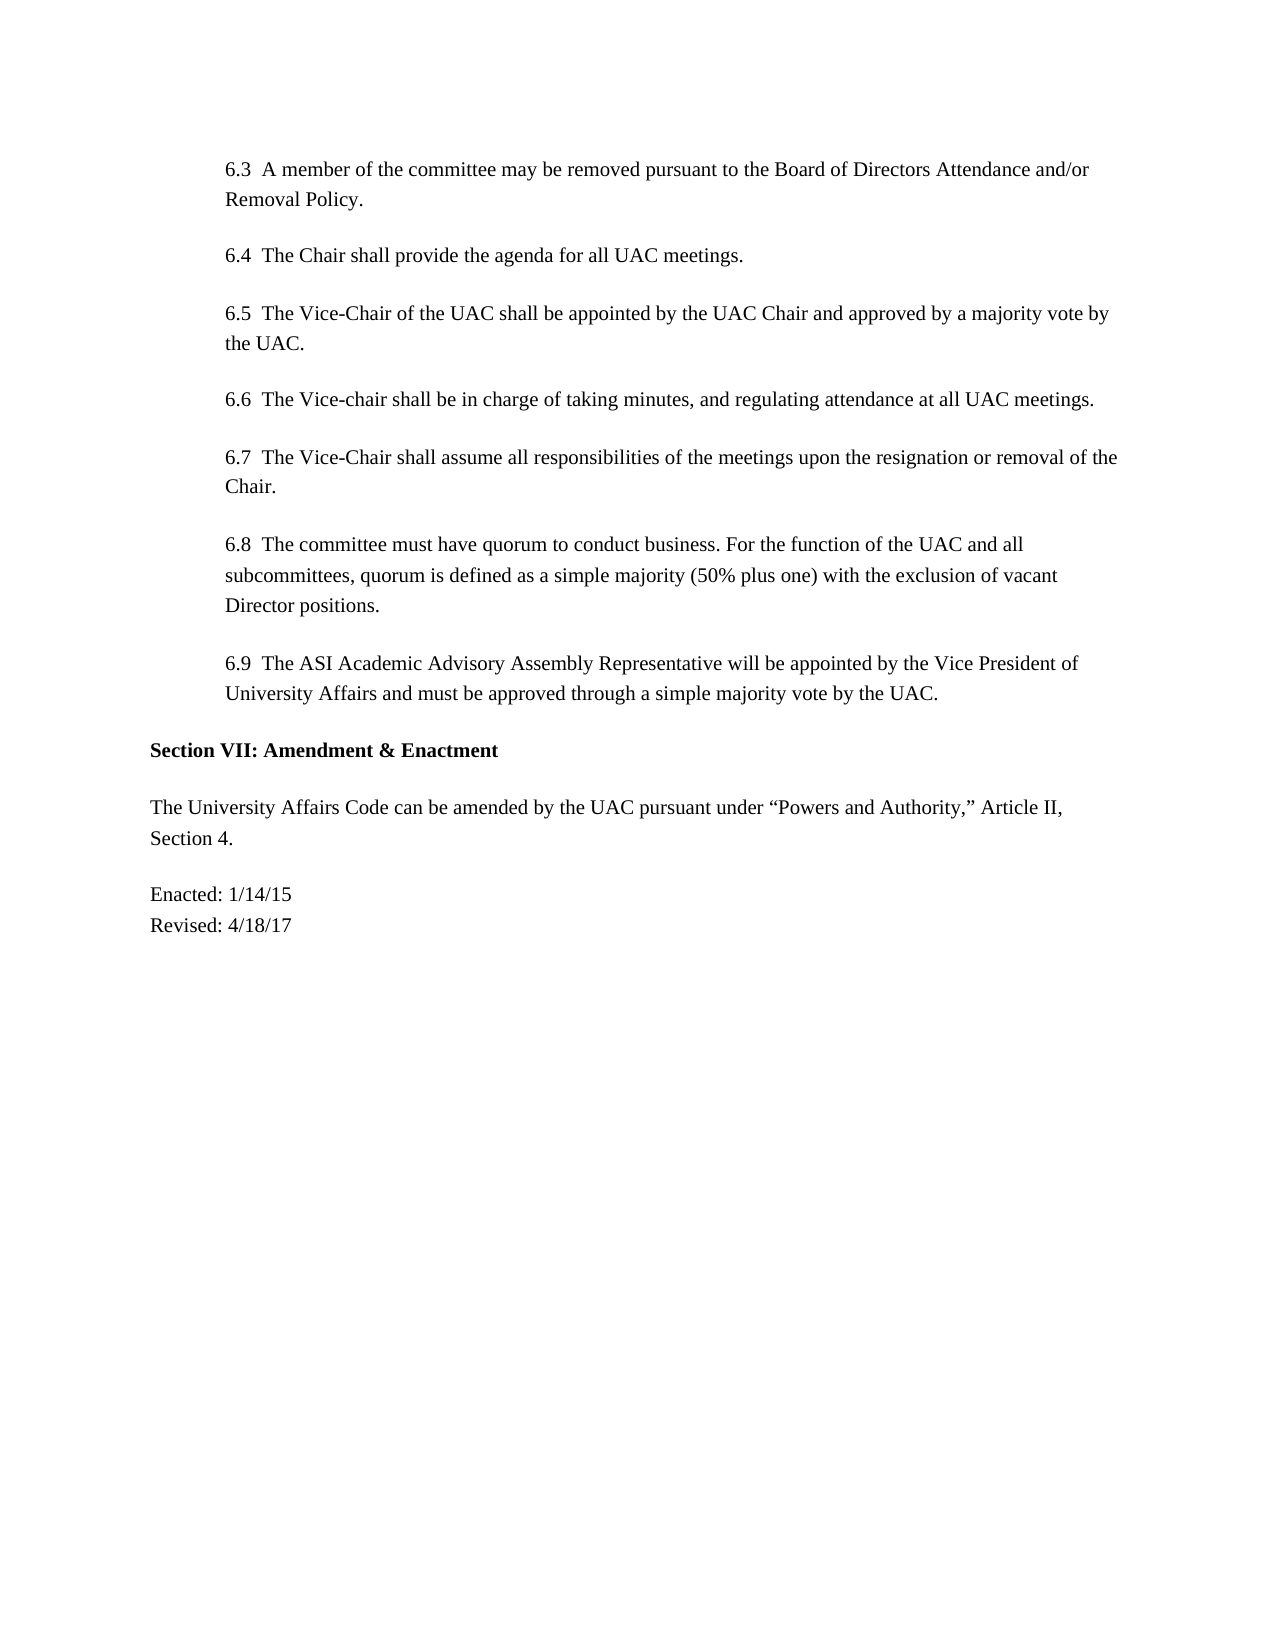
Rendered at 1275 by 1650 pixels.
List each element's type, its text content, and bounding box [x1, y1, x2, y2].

text Section VII: Amendment & Enactment [150, 731, 1125, 762]
text 6.7 The Vice-Chair shall assume all responsibilities of the meetings upon the resignation or removal of the Chair. [225, 437, 1125, 500]
text 6.9 The ASI Academic Advisory Assembly Representative will be appointed by the Vice President of University Affairs and must be approved through a simple majority vote by the UAC. [225, 644, 1125, 706]
text 6.3 A member of the committee may be removed pursuant to the Board of Directors Attendance and/or Removal Policy. [225, 150, 1125, 212]
text Revised: 4/18/17 [150, 906, 1125, 937]
text The University Affairs Code can be amended by the UAC pursuant under “Powers and Authority,” Article II, Section 4. [150, 787, 1125, 850]
text 6.5 The Vice-Chair of the UAC shall be appointed by the UAC Chair and approved by a majority vote by the UAC. [225, 294, 1125, 356]
text 6.4 The Chair shall provide the agenda for all UAC meetings. [225, 237, 1125, 269]
text 6.8 The committee must have quorum to conduct business. For the function of the UAC and all subcommittees, quorum is defined as a simple majority (50% plus one) with the exclusion of vacant Director positions. [225, 525, 1125, 619]
text Enacted: 1/14/15 [150, 875, 1125, 906]
text 6.6 The Vice-chair shall be in charge of taking minutes, and regulating attendance at all UAC meetings. [225, 381, 1125, 412]
